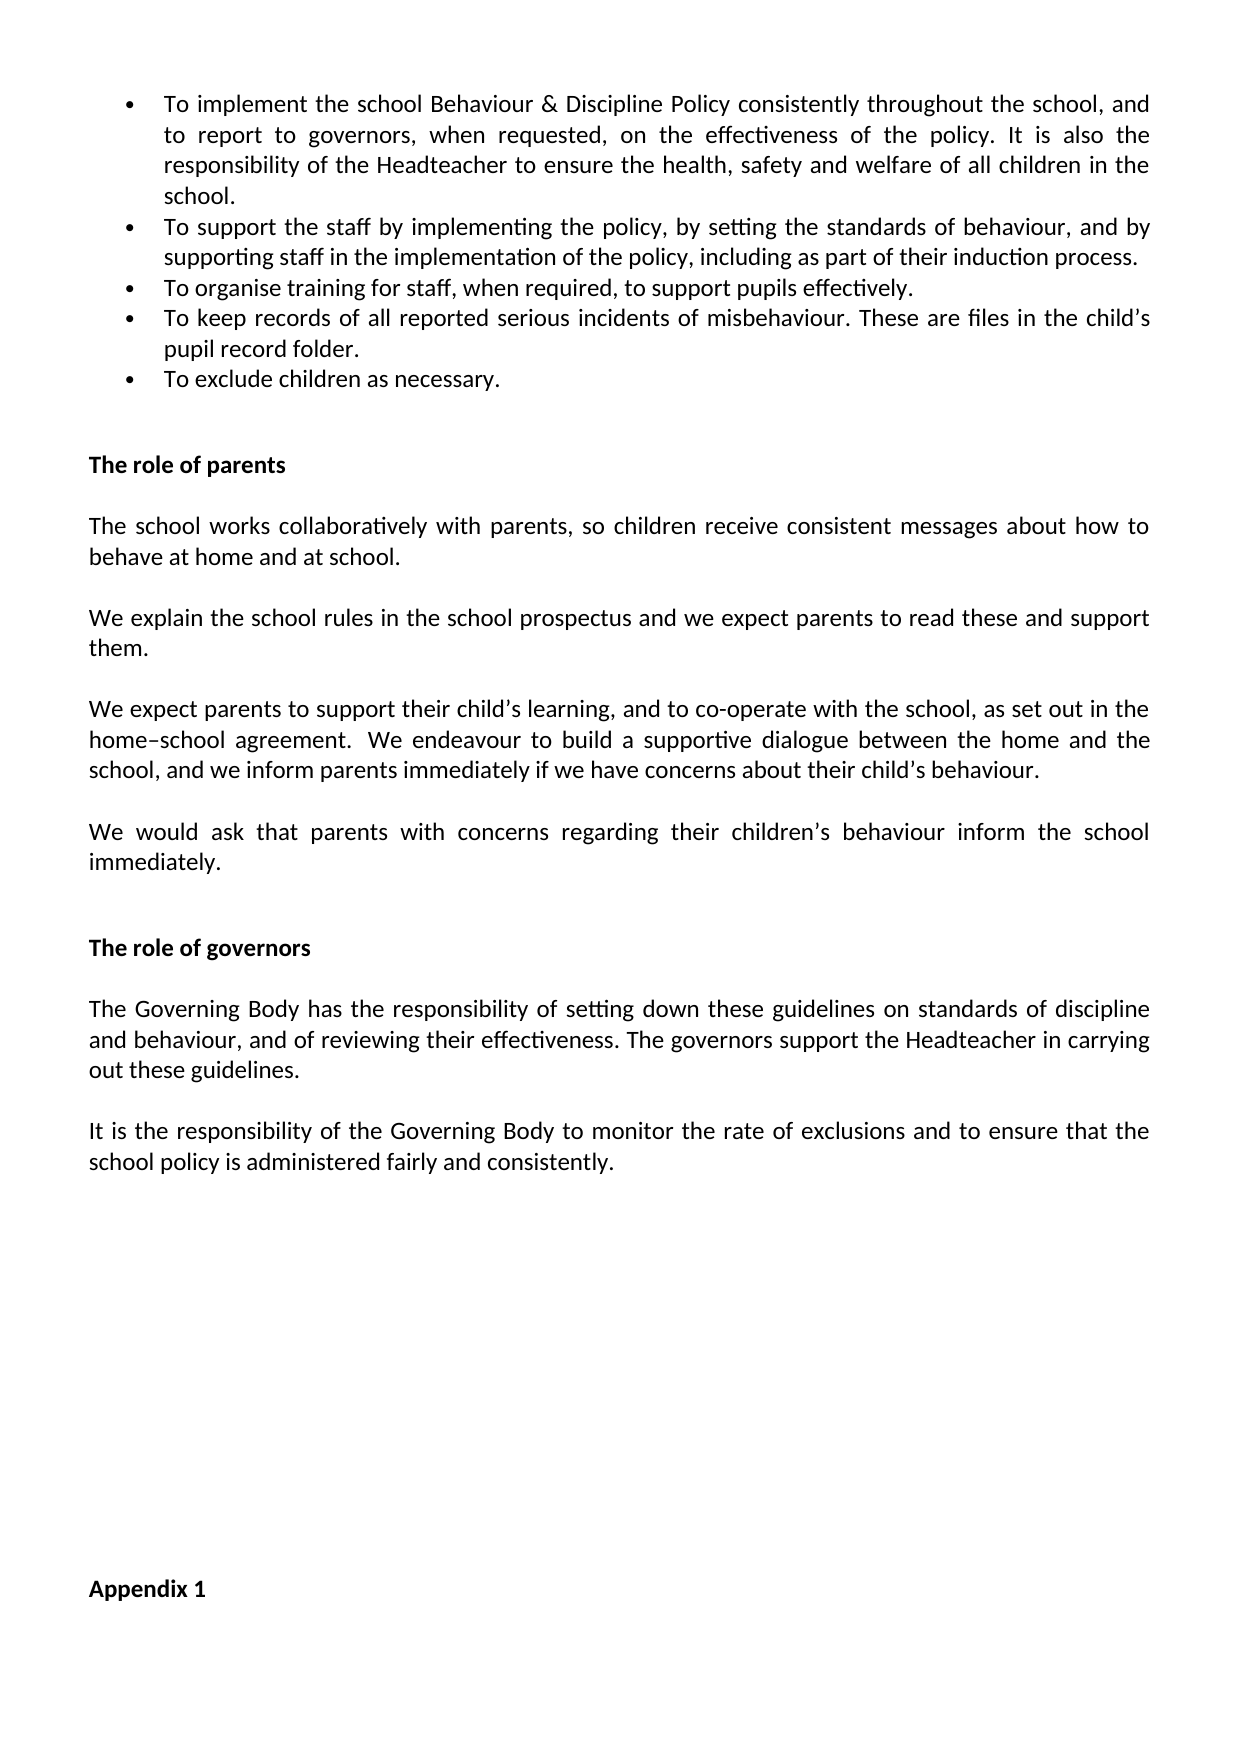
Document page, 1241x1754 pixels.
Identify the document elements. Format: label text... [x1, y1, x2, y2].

text The role of parents [89, 449, 1152, 480]
list To support the staff by implementing the policy, by setting the standards of behaviour, and by supporting staff in the implementation of the policy, including as part of their induction process. [126, 211, 1152, 272]
list To keep records of all reported serious incidents of misbehaviour. These are files in the child’s pupil record folder. [126, 302, 1152, 363]
text The Governing Body has the responsibility of setting down these guidelines on standards of discipline and behaviour, and of reviewing their effectiveness. The governors support the Headteacher in carrying out these guidelines. [89, 993, 1152, 1085]
text It is the responsibility of the Governing Body to monitor the rate of exclusions and to ensure that the school policy is administered fairly and consistently. [89, 1115, 1152, 1176]
text The role of governors [89, 932, 1152, 963]
text We would ask that parents with concerns regarding their children’s behaviour inform the school immediately. [89, 816, 1152, 877]
list To organise training for staff, when required, to support pupils effectively. [126, 272, 1152, 302]
text The school works collaboratively with parents, so children receive consistent messages about how to behave at home and at school. [89, 510, 1152, 571]
list To implement the school Behaviour & Discipline Policy consistently throughout the school, and to report to governors, when requested, on the effectiveness of the policy. It is also the responsibility of the Headteacher to ensure the health, safety and welfare of all children in the school. [126, 89, 1152, 211]
text Appendix 1 [89, 1573, 1152, 1604]
text We expect parents to support their child’s learning, and to co-operate with the school, as set out in the home–school agreement. We endeavour to build a supportive dialogue between the home and the school, and we inform parents immediately if we have concerns about their child’s behaviour. [89, 693, 1152, 785]
list To exclude children as necessary. [126, 363, 1152, 394]
text We explain the school rules in the school prospectus and we expect parents to read these and support them. [89, 602, 1152, 663]
